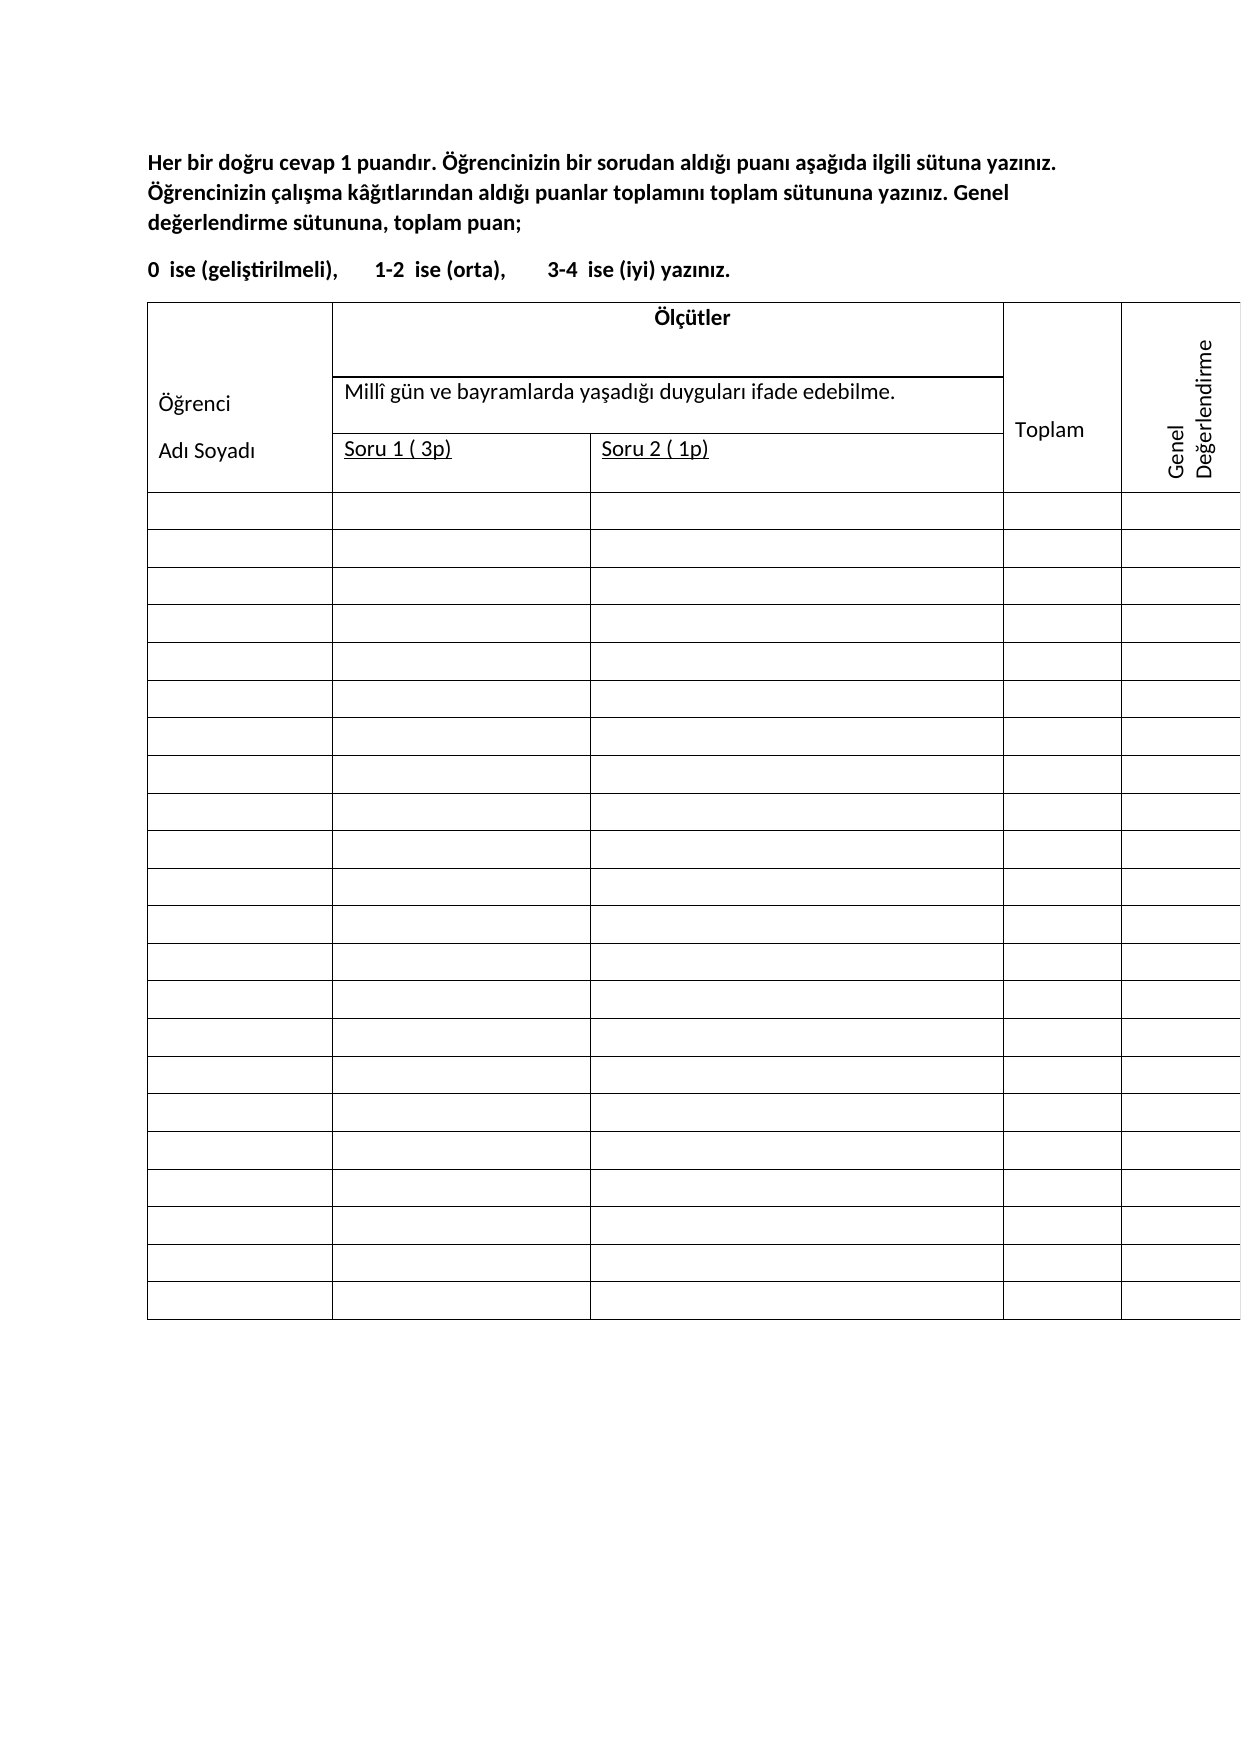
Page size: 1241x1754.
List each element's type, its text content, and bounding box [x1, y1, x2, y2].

table_cell [333, 756, 590, 792]
table_cell [1122, 530, 1240, 567]
table_cell [1122, 1132, 1240, 1168]
table_cell [591, 530, 1003, 567]
table_cell [333, 906, 590, 943]
table_cell [1004, 681, 1121, 717]
table_cell [333, 1207, 590, 1244]
table_cell Soru 1 ( 3p) [333, 434, 590, 492]
table_cell [333, 718, 590, 755]
table_header Genel Değerlendirme [1122, 303, 1240, 492]
table_cell [333, 944, 590, 980]
table_header Öğrenci Adı Soyadı [148, 303, 332, 492]
table_cell [333, 681, 590, 717]
table_cell [1004, 493, 1121, 529]
table_cell [1122, 1282, 1240, 1319]
table_cell [1122, 1057, 1240, 1093]
table_cell [591, 643, 1003, 679]
table_cell [1122, 643, 1240, 679]
table_cell [333, 1132, 590, 1168]
table_cell [1004, 906, 1121, 943]
table_cell [591, 1170, 1003, 1206]
table_cell [148, 794, 332, 830]
table_cell [1122, 1019, 1240, 1056]
table_cell [591, 1057, 1003, 1093]
table_cell [591, 794, 1003, 830]
text Her bir doğru cevap 1 puandır. Öğrencinizin bir sorudan aldığı puanı aşağıda ilgili sütuna yazınız. Öğrencinizin çalışma kâğıtlarından aldığı puanlar toplamını toplam sütununa yazınız. Genel değerlendirme sütununa, toplam puan; [148, 148, 1093, 236]
table_cell [591, 1282, 1003, 1319]
table_cell [591, 493, 1003, 529]
table_cell [148, 906, 332, 943]
table_cell [333, 643, 590, 679]
table_cell [1004, 530, 1121, 567]
table_cell [591, 1019, 1003, 1056]
table_cell [1004, 1170, 1121, 1206]
table_cell [1004, 1282, 1121, 1319]
table_cell [1004, 605, 1121, 642]
table_cell [1122, 1245, 1240, 1281]
table_cell [333, 831, 590, 868]
table_cell [591, 1245, 1003, 1281]
table_cell [1004, 944, 1121, 980]
table_cell [1004, 756, 1121, 792]
table_cell [148, 643, 332, 679]
table_cell [591, 1094, 1003, 1131]
table_cell [148, 530, 332, 567]
table_cell [1004, 643, 1121, 679]
table_cell [148, 1057, 332, 1093]
table_cell [333, 1245, 590, 1281]
table_cell [1004, 1057, 1121, 1093]
table_cell [333, 605, 590, 642]
table_cell [1004, 981, 1121, 1018]
table_cell [1122, 493, 1240, 529]
table_cell [591, 718, 1003, 755]
table_cell [148, 1094, 332, 1131]
table_cell [591, 605, 1003, 642]
table_cell [1122, 794, 1240, 830]
table_header Toplam [1004, 303, 1121, 492]
table_cell [1122, 718, 1240, 755]
table_cell [591, 869, 1003, 905]
table_cell [1004, 1207, 1121, 1244]
table_cell [148, 1207, 332, 1244]
table_cell [148, 756, 332, 792]
table_cell [333, 794, 590, 830]
table_cell [1004, 831, 1121, 868]
table_cell [333, 1057, 590, 1093]
table_cell Soru 2 ( 1p) [591, 434, 1003, 492]
table_cell [1122, 1207, 1240, 1244]
table_cell [148, 568, 332, 604]
text 0 ise (geliştirilmeli), 1-2 ise (orta), 3-4 ise (iyi) yazınız. [148, 255, 1093, 283]
table_cell [1122, 981, 1240, 1018]
table_cell [148, 1282, 332, 1319]
table_cell [148, 605, 332, 642]
table_cell [1122, 944, 1240, 980]
table_cell [591, 1132, 1003, 1168]
table_cell [1122, 831, 1240, 868]
table_cell [1122, 1094, 1240, 1131]
table_cell [591, 681, 1003, 717]
table_cell [591, 906, 1003, 943]
table_cell [1122, 605, 1240, 642]
table_cell [591, 831, 1003, 868]
table_cell [333, 493, 590, 529]
table_cell [148, 869, 332, 905]
table_cell [333, 568, 590, 604]
table_cell [1122, 568, 1240, 604]
table_cell [148, 1132, 332, 1168]
table_cell [148, 718, 332, 755]
table_cell [1122, 756, 1240, 792]
table_cell [1004, 869, 1121, 905]
table_cell [148, 1245, 332, 1281]
table_cell [1122, 869, 1240, 905]
table_cell [1004, 1019, 1121, 1056]
table_cell [333, 1094, 590, 1131]
table_cell [333, 1019, 590, 1056]
table_cell [148, 944, 332, 980]
table_cell [1004, 568, 1121, 604]
table_cell [148, 831, 332, 868]
table_cell [1004, 1094, 1121, 1131]
table_cell Millî gün ve bayramlarda yaşadığı duyguları ifade edebilme. [333, 378, 1003, 433]
table_header Ölçütler [333, 303, 1003, 376]
table_cell [148, 981, 332, 1018]
table_cell [148, 1170, 332, 1206]
table_cell [591, 568, 1003, 604]
table_cell [1004, 1245, 1121, 1281]
table_cell [333, 869, 590, 905]
table_cell [1004, 1132, 1121, 1168]
table_cell [1122, 681, 1240, 717]
table_cell [1122, 906, 1240, 943]
table_cell [148, 1019, 332, 1056]
table_cell [591, 981, 1003, 1018]
table_cell [591, 1207, 1003, 1244]
table_cell [148, 681, 332, 717]
table_cell [591, 944, 1003, 980]
table_cell [148, 493, 332, 529]
table_cell [1004, 718, 1121, 755]
table_cell [1004, 794, 1121, 830]
table_cell [333, 530, 590, 567]
table_cell [333, 981, 590, 1018]
table_cell [591, 756, 1003, 792]
table_cell [333, 1170, 590, 1206]
table_cell [1122, 1170, 1240, 1206]
table_cell [333, 1282, 590, 1319]
